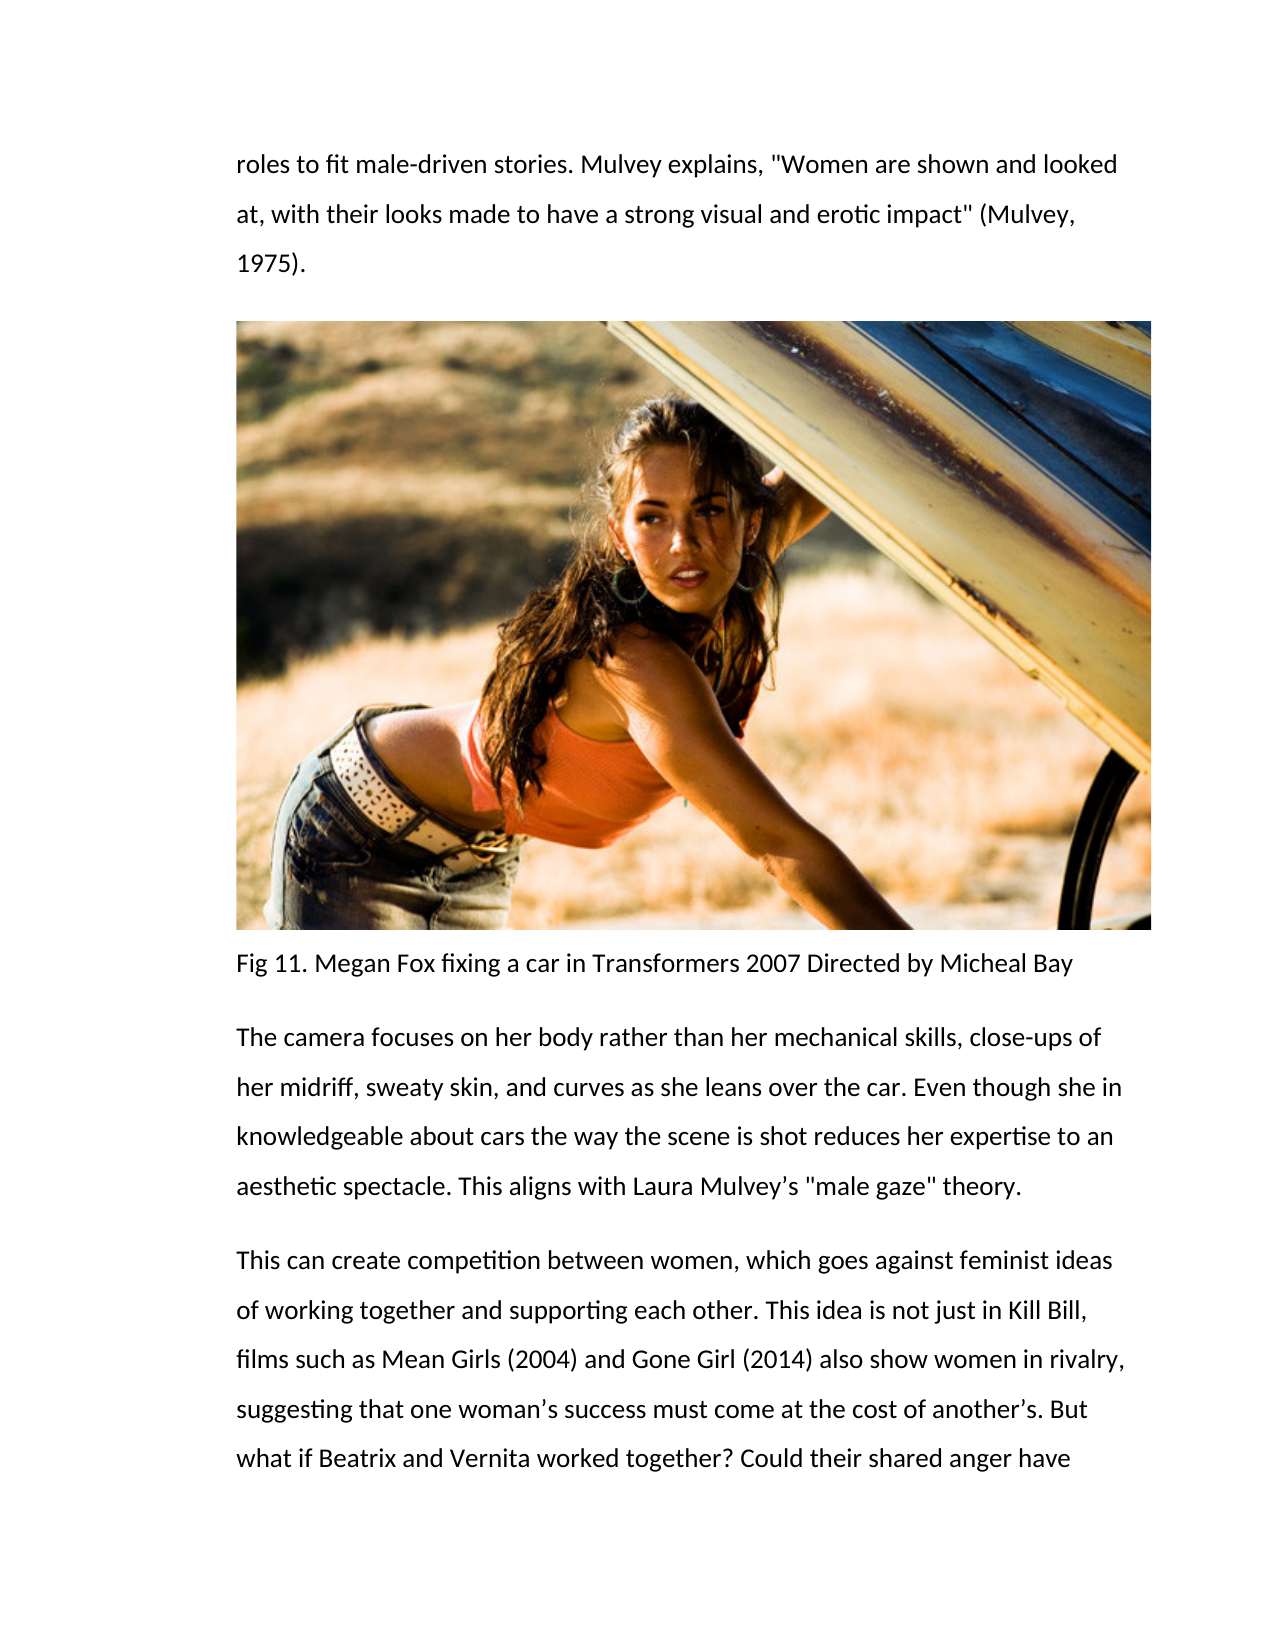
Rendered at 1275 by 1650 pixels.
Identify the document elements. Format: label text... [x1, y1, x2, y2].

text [236, 1243, 1127, 1474]
text Fig 11. Megan Fox fixing a car in Transformers 2007 Directed by Micheal Bay [236, 930, 1127, 979]
text The camera focuses on her body rather than her mechanical skills, close-ups of her midriff, sweaty skin, and curves as she leans over the car. Even though she in knowledgeable about cars the way the scene is shot reduces her expertise to an aesthetic spectacle. This aligns with Laura Mulvey’s "male gaze" theory. [236, 1020, 1127, 1202]
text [236, 148, 1127, 280]
picture [236, 321, 1152, 930]
